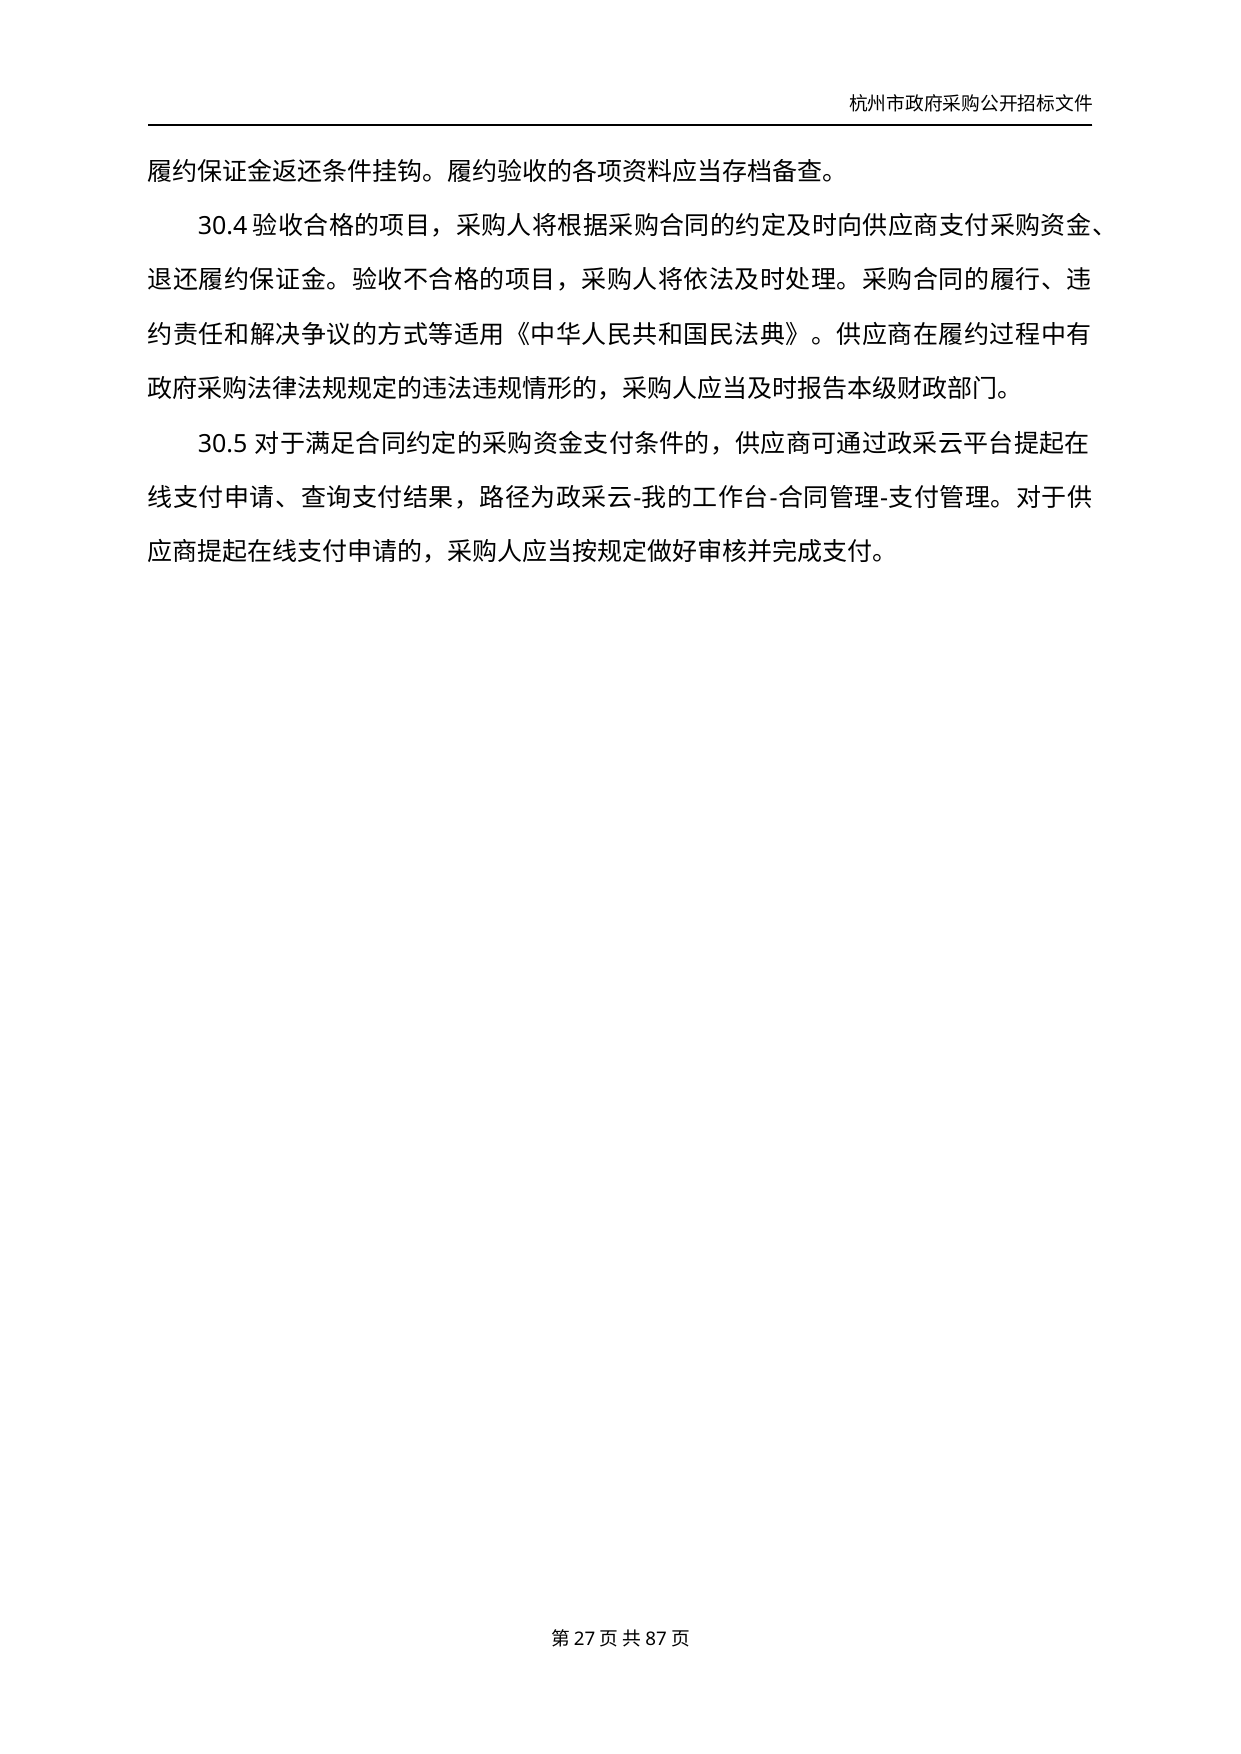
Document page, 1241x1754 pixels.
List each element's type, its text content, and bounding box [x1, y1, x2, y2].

text 30.4验收合格的项目，采购人将根据采购合同的约定及时向供应商支付采购资金、退还履约保证金。验收不合格的项目，采购人将依法及时处理。采购合同的履行、违约责任和解决争议的方式等适用《中华人民共和国民法典》。供应商在履约过程中有政府采购法律法规规定的违法违规情形的，采购人应当及时报告本级财政部门。 [148, 206, 1092, 405]
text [148, 151, 1092, 187]
text 30.5 对于满足合同约定的采购资金支付条件的，供应商可通过政采云平台提起在线支付申请、查询支付结果，路径为政采云-我的工作台-合同管理-支付管理。对于供应商提起在线支付申请的，采购人应当按规定做好审核并完成支付。 [148, 423, 1092, 568]
